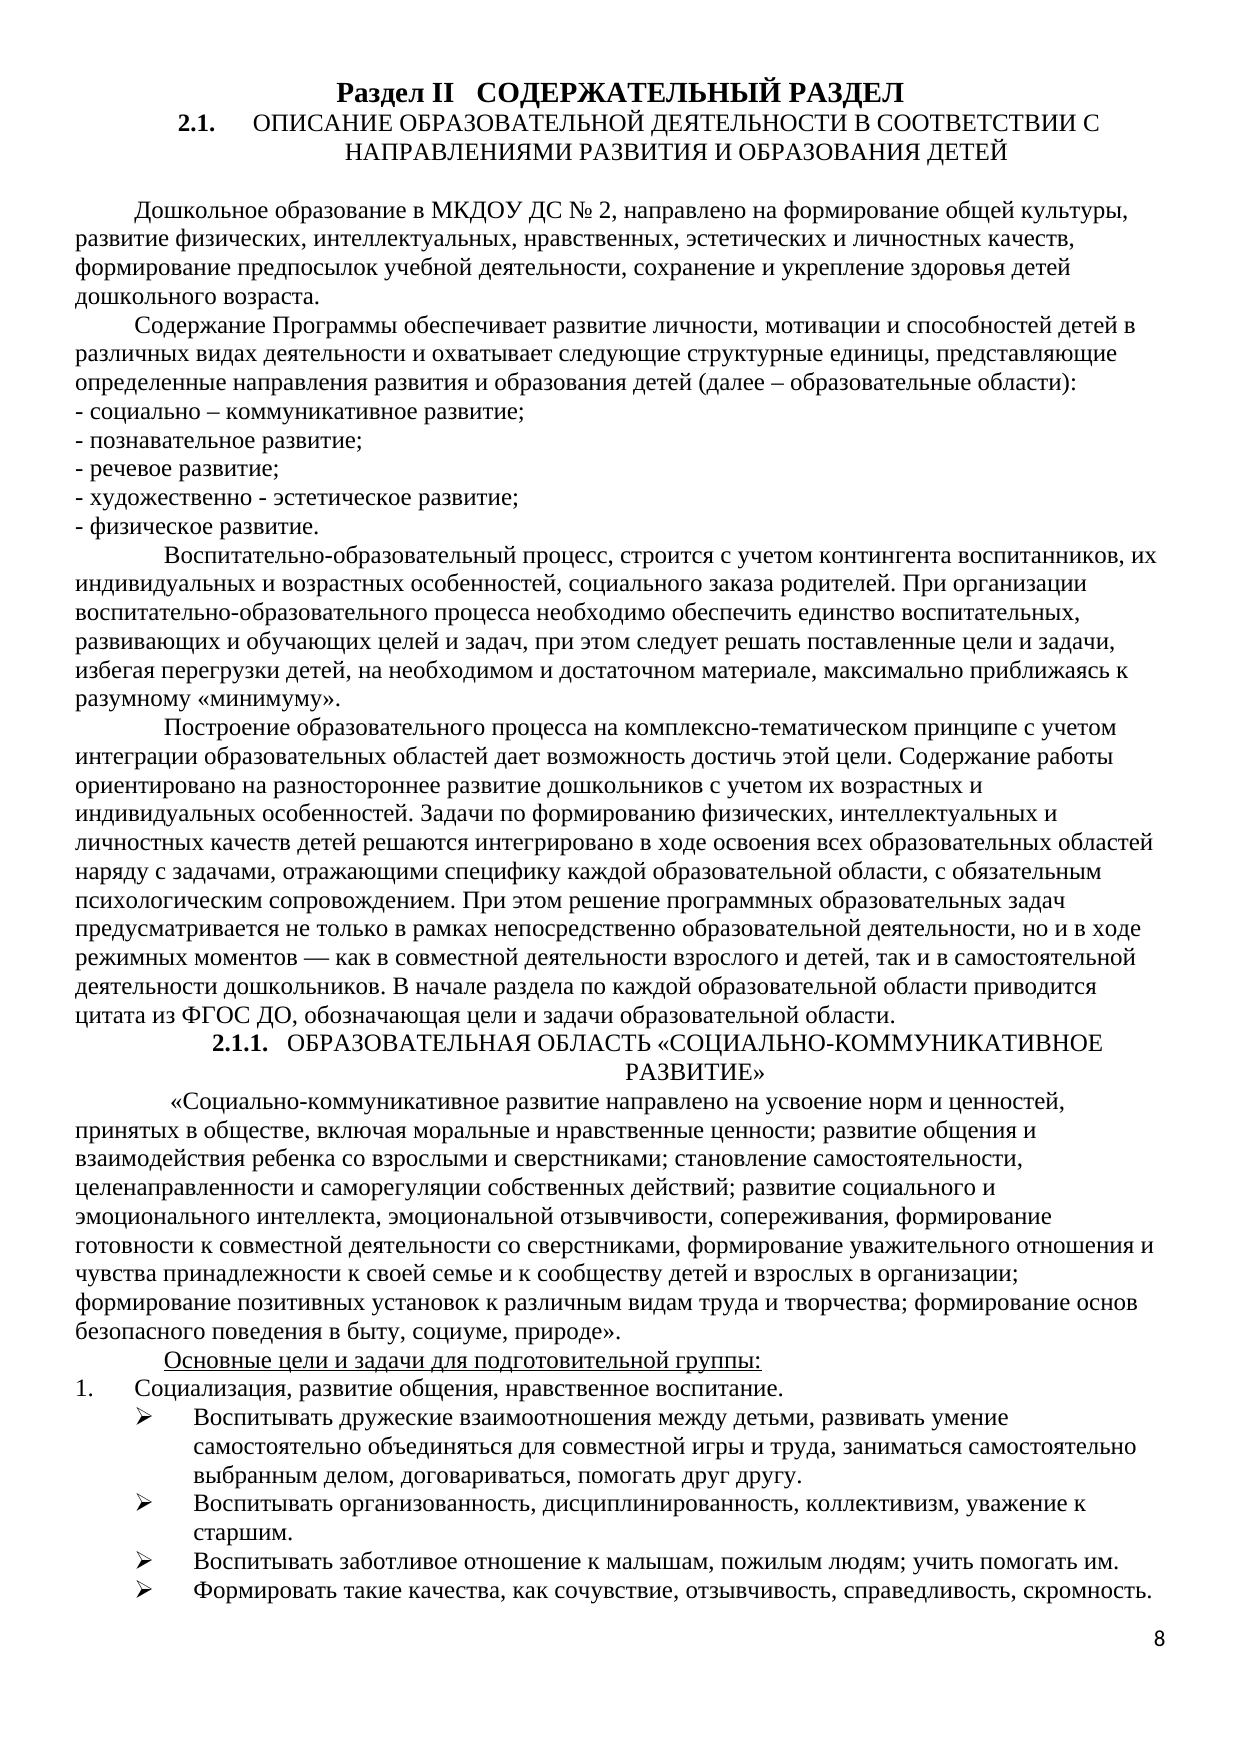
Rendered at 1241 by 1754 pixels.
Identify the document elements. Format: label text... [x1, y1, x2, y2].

list Воспитывать заботливое отношение к малышам, пожилым людям; учить помогать им. [134, 1546, 1165, 1575]
list Воспитывать организованность, дисциплинированность, коллективизм, уважение к старшим. [134, 1488, 1165, 1546]
text Раздел II СОДЕРЖАТЕЛЬНЫЙ РАЗДЕЛ [75, 75, 1165, 108]
list Формировать такие качества, как сочувствие, отзывчивость, справедливость, скромность. [134, 1575, 1165, 1603]
text Построение образовательного процесса на комплексно-тематическом принципе с учетом интеграции образовательных областей дает возможность достичь этой цели. Содержание работы ориентировано на разностороннее развитие дошкольников с учетом их возрастных и индивидуальных особенностей. Задачи по формированию физических, интеллектуальных и личностных качеств детей решаются интегрировано в ходе освоения всех образовательных областей наряду с задачами, отражающими специфику каждой образовательной области, с обязательным психологическим сопровождением. При этом решение программных образовательных задач предусматривается не только в рамках непосредственно образовательной деятельности, но и в ходе режимных моментов — как в совместной деятельности взрослого и детей, так и в самостоятельной деятельности дошкольников. В начале раздела по каждой образовательной области приводится цитата из ФГОС ДО, обозначающая цели и задачи образовательной области. [75, 712, 1165, 1028]
text - физическое развитие. [75, 511, 1165, 540]
list Воспитывать дружеские взаимоотношения между детьми, развивать умение самостоятельно объединяться для совместной игры и труда, заниматься самостоятельно выбранным делом, договариваться, помогать друг другу. [134, 1402, 1165, 1488]
text - речевое развитие; [75, 453, 1165, 482]
text Воспитательно-образовательный процесс, строится с учетом контингента воспитанников, их индивидуальных и возрастных особенностей, социального заказа родителей. При организации воспитательно-образовательного процесса необходимо обеспечить единство воспитательных, развивающих и обучающих целей и задач, при этом следует решать поставленные цели и задачи, избегая перегрузки детей, на необходимом и достаточном материале, максимально приближаясь к разумному «минимуму». [75, 540, 1165, 712]
list ОПИСАНИЕ ОБРАЗОВАТЕЛЬНОЙ ДЕЯТЕЛЬНОСТИ В СООТВЕТСТВИИ С НАПРАВЛЕНИЯМИ РАЗВИТИЯ И ОБРАЗОВАНИЯ ДЕТЕЙ [112, 108, 1165, 166]
text - познавательное развитие; [75, 425, 1165, 453]
text «Социально-коммуникативное развитие направлено на усвоение норм и ценностей, принятых в обществе, включая моральные и нравственные ценности; развитие общения и взаимодействия ребенка со взрослыми и сверстниками; становление самостоятельности, целенаправленности и саморегуляции собственных действий; развитие социального и эмоционального интеллекта, эмоциональной отзывчивости, сопереживания, формирование готовности к совместной деятельности со сверстниками, формирование уважительного отношения и чувства принадлежности к своей семье и к сообществу детей и взрослых в организации; формирование позитивных установок к различным видам труда и творчества; формирование основ безопасного поведения в быту, социуме, природе». [75, 1086, 1165, 1345]
text - социально – коммуникативное развитие; [75, 396, 1165, 425]
list ОБРАЗОВАТЕЛЬНАЯ ОБЛАСТЬ «СОЦИАЛЬНО-КОММУНИКАТИВНОЕ РАЗВИТИЕ» [150, 1028, 1165, 1086]
text Дошкольное образование в МКДОУ ДС № 2, направлено на формирование общей культуры, развитие физических, интеллектуальных, нравственных, эстетических и личностных качеств, формирование предпосылок учебной деятельности, сохранение и укрепление здоровья детей дошкольного возраста. [75, 195, 1165, 310]
text Основные цели и задачи для подготовительной группы: [75, 1345, 1165, 1373]
text - художественно - эстетическое развитие; [75, 482, 1165, 511]
list Социализация, развитие общения, нравственное воспитание. [75, 1373, 1165, 1402]
text Содержание Программы обеспечивает развитие личности, мотивации и способностей детей в различных видах деятельности и охватывает следующие структурные единицы, представляющие определенные направления развития и образования детей (далее – образовательные области): [75, 310, 1165, 396]
